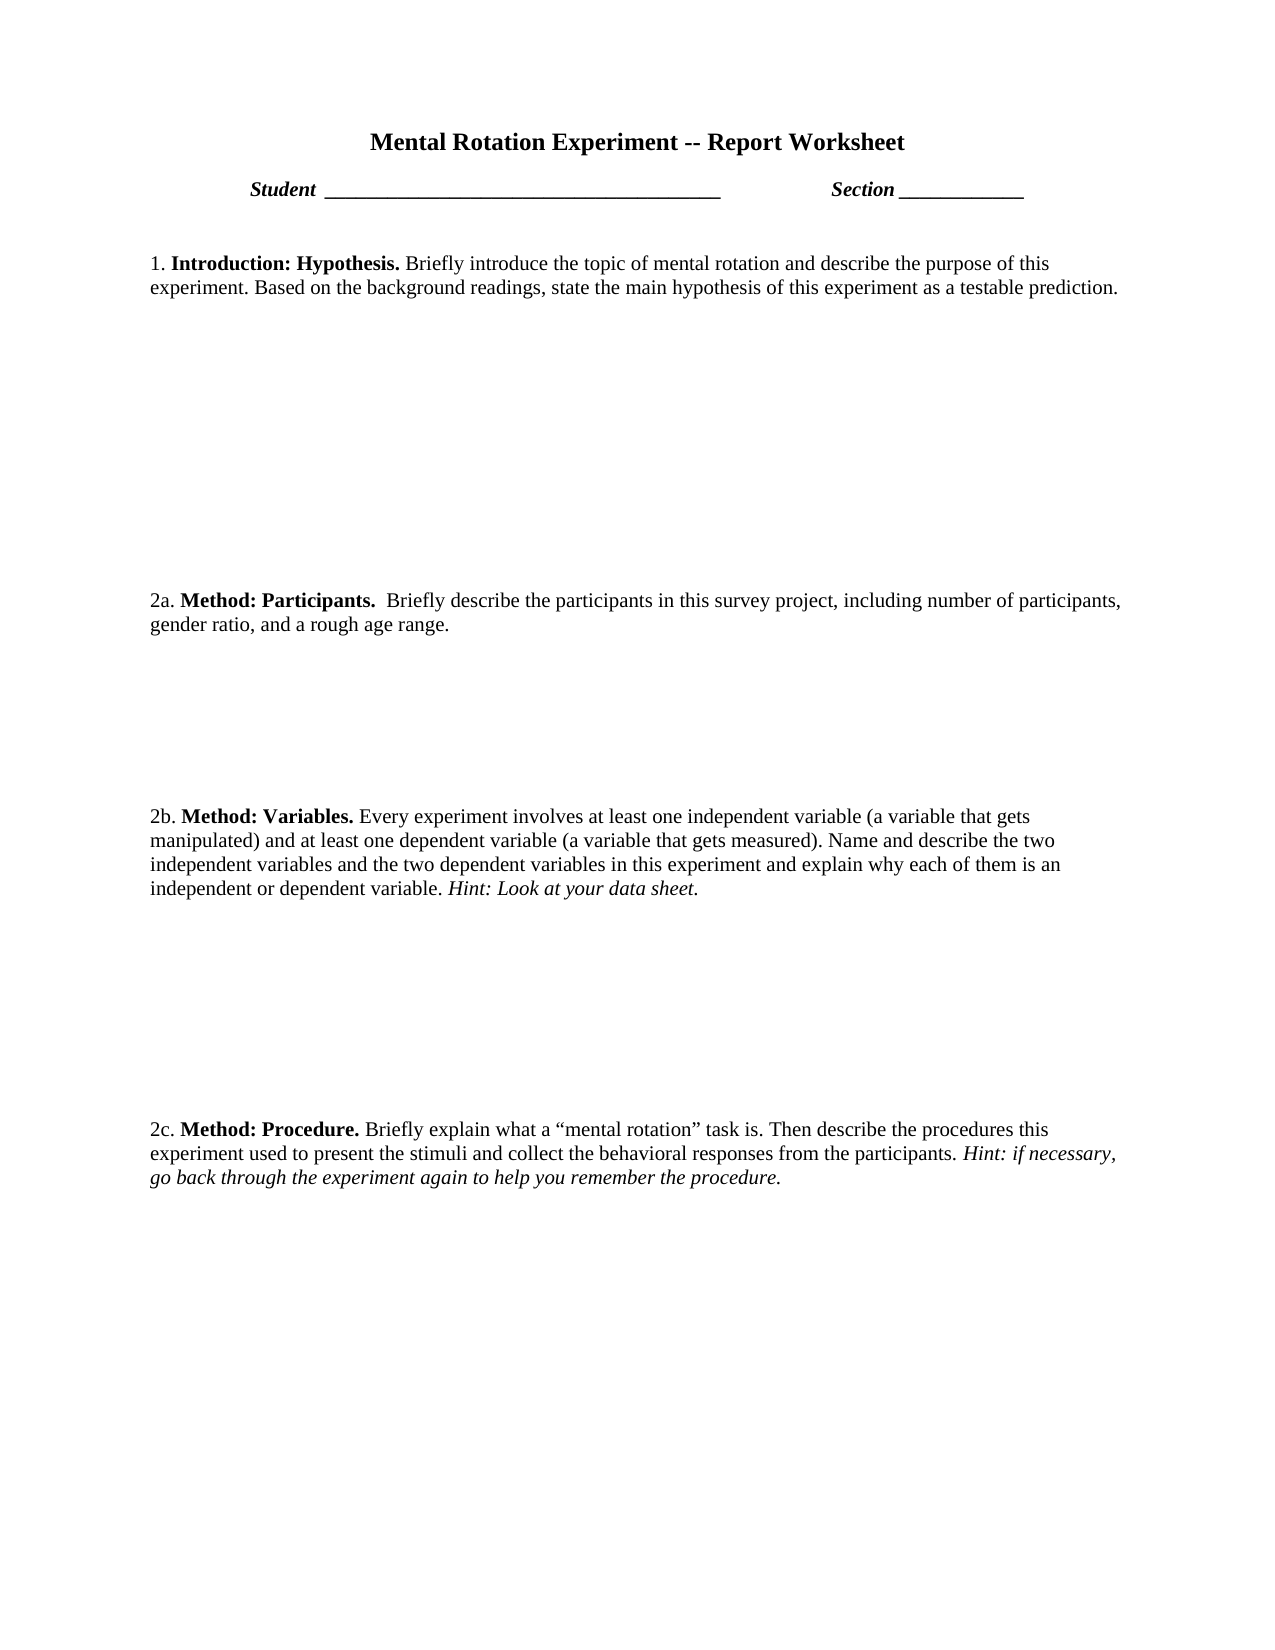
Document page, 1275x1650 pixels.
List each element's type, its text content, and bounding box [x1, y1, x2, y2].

text Student ______________________________________ Section ____________ [150, 177, 1125, 230]
text 2a. Method: Participants. Briefly describe the participants in this survey project, including number of participants, gender ratio, and a rough age range. [150, 588, 1125, 636]
text 2b. Method: Variables. Every experiment involves at least one independent variable (a variable that gets manipulated) and at least one dependent variable (a variable that gets measured). Name and describe the two independent variables and the two dependent variables in this experiment and explain why each of them is an independent or dependent variable. Hint: Look at your data sheet. [150, 804, 1125, 900]
text Mental Rotation Experiment -- Report Worksheet [150, 127, 1125, 156]
text 2c. Method: Procedure. Briefly explain what a “mental rotation” task is. Then describe the procedures this experiment used to present the stimuli and collect the behavioral responses from the participants. Hint: if necessary, go back through the experiment again to help you remember the procedure. [150, 1117, 1125, 1189]
text 1. Introduction: Hypothesis. Briefly introduce the topic of mental rotation and describe the purpose of this experiment. Based on the background readings, state the main hypothesis of this experiment as a testable prediction. [150, 251, 1125, 299]
